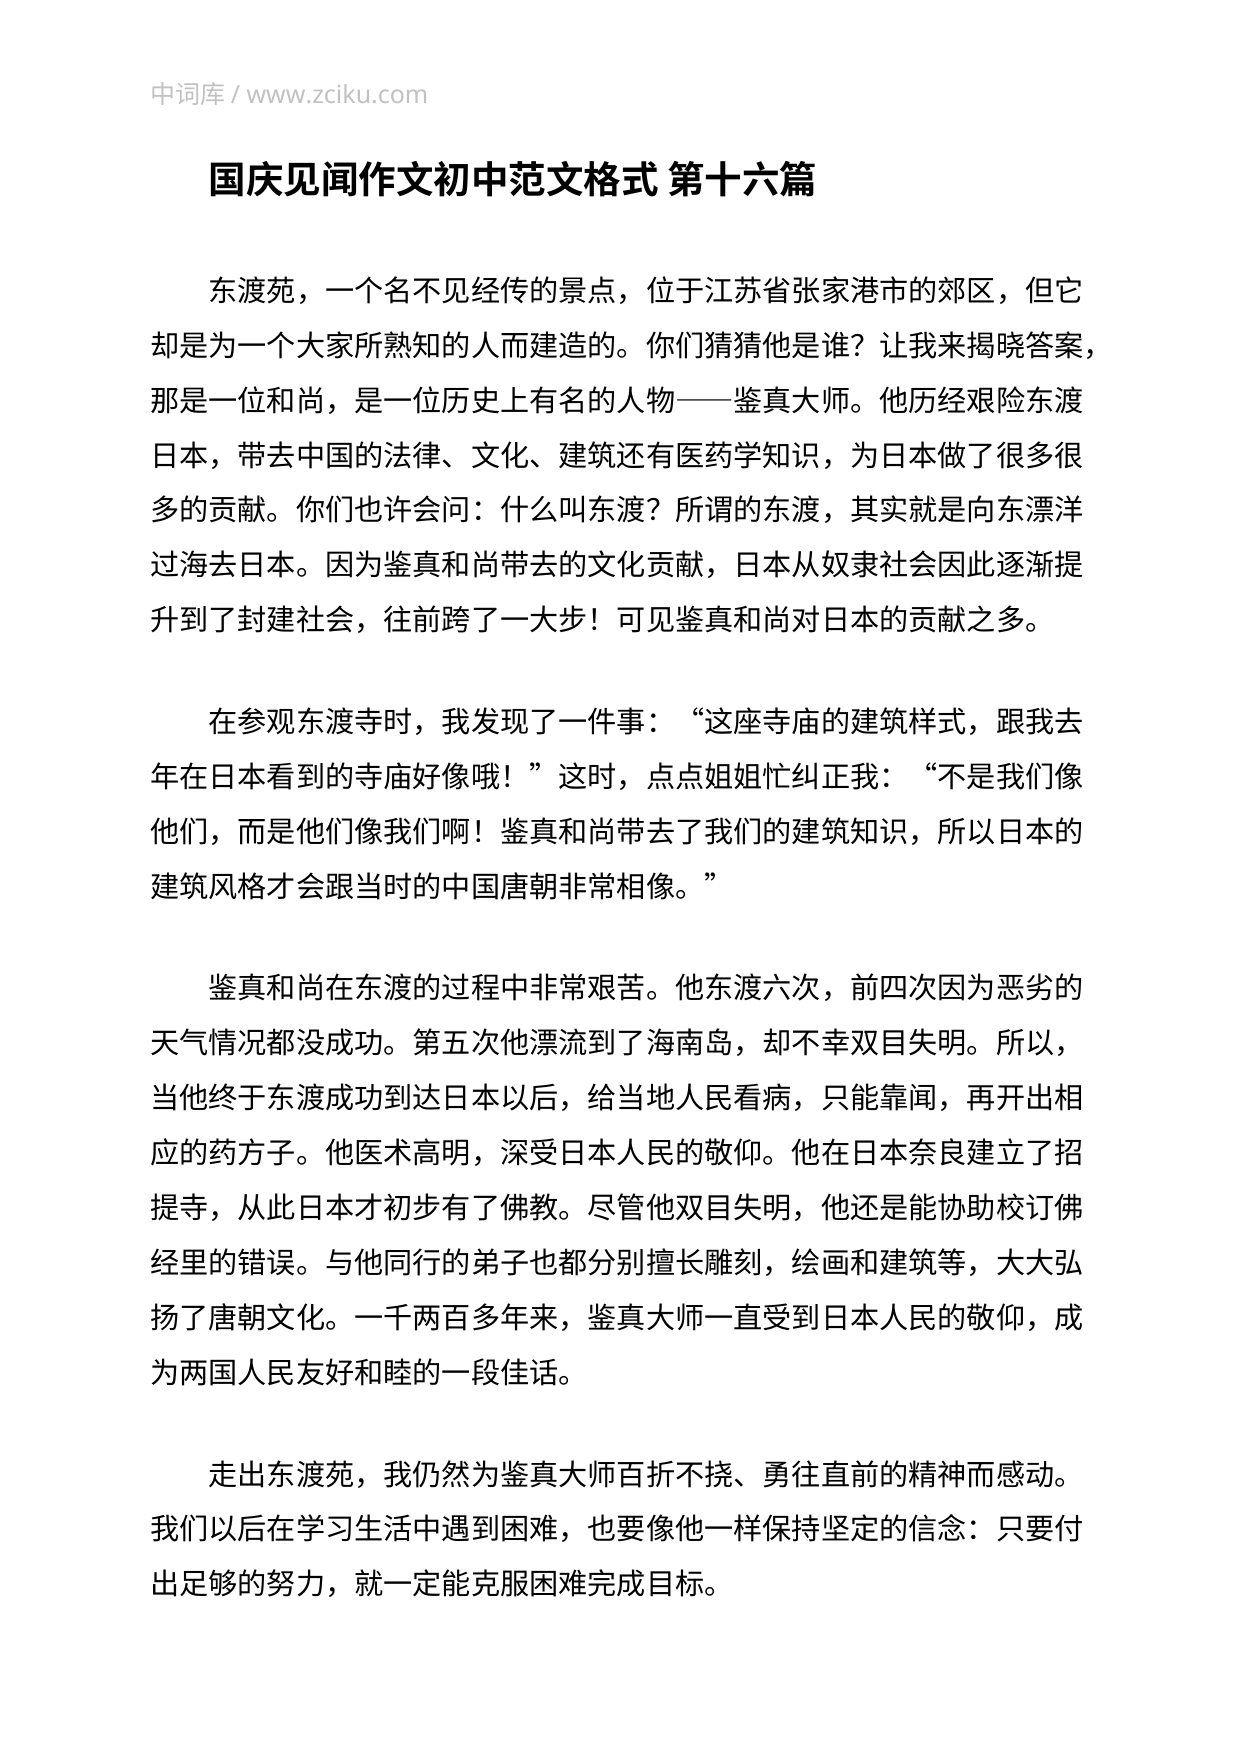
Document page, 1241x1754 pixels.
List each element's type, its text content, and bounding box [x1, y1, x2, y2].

text 国庆见闻作文初中范文格式 第十六篇 [150, 150, 1090, 204]
text 在参观东渡寺时，我发现了一件事：“这座寺庙的建筑样式，跟我去年在日本看到的寺庙好像哦！”这时，点点姐姐忙纠正我：“不是我们像他们，而是他们像我们啊！鉴真和尚带去了我们的建筑知识，所以日本的建筑风格才会跟当时的中国唐朝非常相像。” [150, 698, 1090, 906]
text 鉴真和尚在东渡的过程中非常艰苦。他东渡六次，前四次因为恶劣的天气情况都没成功。第五次他漂流到了海南岛，却不幸双目失明。所以，当他终于东渡成功到达日本以后，给当地人民看病，只能靠闻，再开出相应的药方子。他医术高明，深受日本人民的敬仰。他在日本奈良建立了招提寺，从此日本才初步有了佛教。尽管他双目失明，他还是能协助校订佛经里的错误。与他同行的弟子也都分别擅长雕刻，绘画和建筑等，大大弘扬了唐朝文化。一千两百多年来，鉴真大师一直受到日本人民的敬仰，成为两国人民友好和睦的一段佳话。 [150, 965, 1090, 1392]
text 走出东渡苑，我仍然为鉴真大师百折不挠、勇往直前的精神而感动。我们以后在学习生活中遇到困难，也要像他一样保持坚定的信念：只要付出足够的努力，就一定能克服困难完成目标。 [150, 1451, 1090, 1603]
text 东渡苑，一个名不见经传的景点，位于江苏省张家港市的郊区，但它却是为一个大家所熟知的人而建造的。你们猜猜他是谁？让我来揭晓答案，那是一位和尚，是一位历史上有名的人物——鉴真大师。他历经艰险东渡日本，带去中国的法律、文化、建筑还有医药学知识，为日本做了很多很多的贡献。你们也许会问：什么叫东渡？所谓的东渡，其实就是向东漂洋过海去日本。因为鉴真和尚带去的文化贡献，日本从奴隶社会因此逐渐提升到了封建社会，往前跨了一大步！可见鉴真和尚对日本的贡献之多。 [150, 267, 1090, 639]
